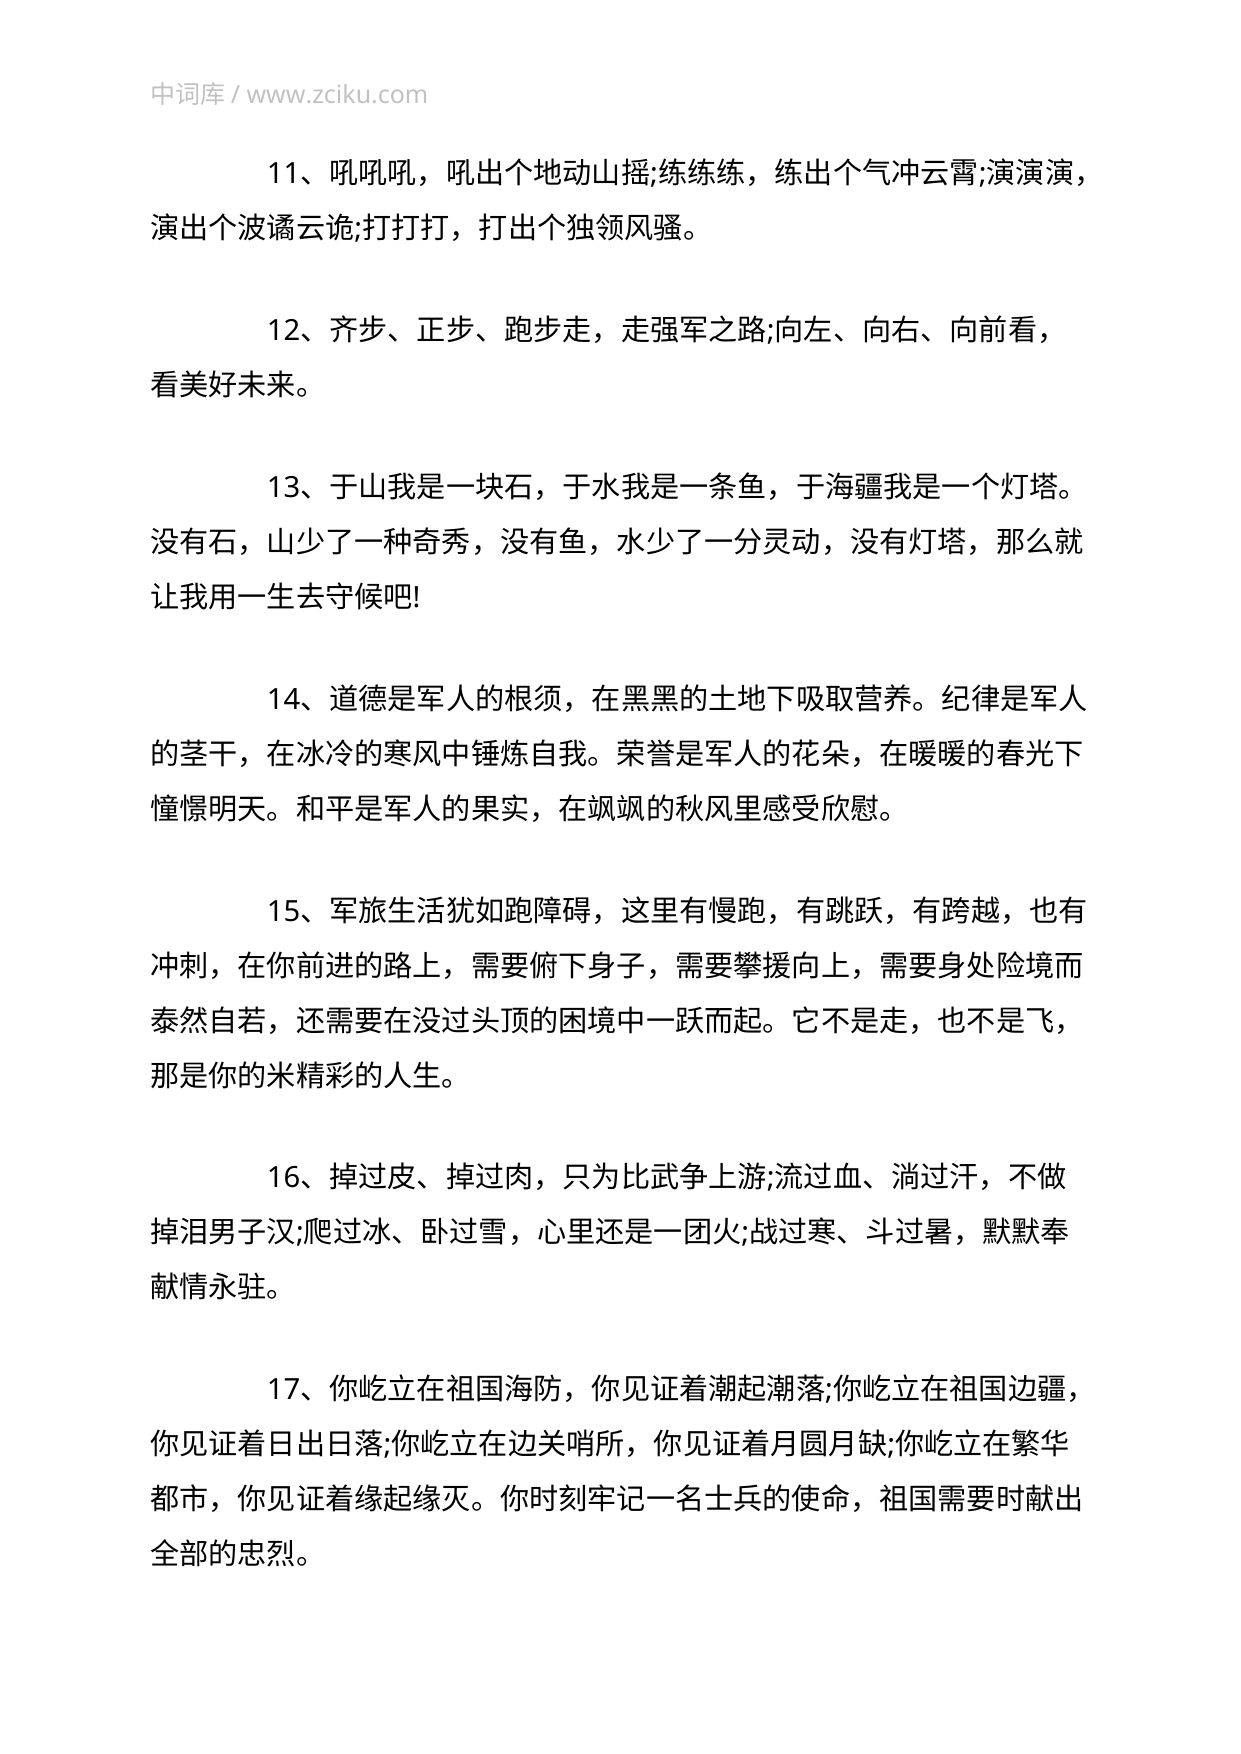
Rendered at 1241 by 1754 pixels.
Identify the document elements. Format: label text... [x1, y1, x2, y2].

text 17、你屹立在祖国海防，你见证着潮起潮落;你屹立在祖国边疆，你见证着日出日落;你屹立在边关哨所，你见证着月圆月缺;你屹立在繁华都市，你见证着缘起缘灭。你时刻牢记一名士兵的使命，祖国需要时献出全部的忠烈。 [150, 1366, 1090, 1573]
text 16、掉过皮、掉过肉，只为比武争上游;流过血、淌过汗，不做掉泪男子汉;爬过冰、卧过雪，心里还是一团火;战过寒、斗过暑，默默奉献情永驻。 [150, 1154, 1090, 1306]
text 12、齐步、正步、跑步走，走强军之路;向左、向右、向前看，看美好未来。 [150, 307, 1090, 404]
text 14、道德是军人的根须，在黑黑的土地下吸取营养。纪律是军人的茎干，在冰冷的寒风中锤炼自我。荣誉是军人的花朵，在暖暖的春光下憧憬明天。和平是军人的果实，在飒飒的秋风里感受欣慰。 [150, 676, 1090, 828]
text 13、于山我是一块石，于水我是一条鱼，于海疆我是一个灯塔。没有石，山少了一种奇秀，没有鱼，水少了一分灵动，没有灯塔，那么就让我用一生去守候吧! [150, 464, 1090, 616]
text 15、军旅生活犹如跑障碍，这里有慢跑，有跳跃，有跨越，也有冲刺，在你前进的路上，需要俯下身子，需要攀援向上，需要身处险境而泰然自若，还需要在没过头顶的困境中一跃而起。它不是走，也不是飞，那是你的米精彩的人生。 [150, 887, 1090, 1094]
text 11、吼吼吼，吼出个地动山摇;练练练，练出个气冲云霄;演演演，演出个波谲云诡;打打打，打出个独领风骚。 [150, 150, 1090, 247]
